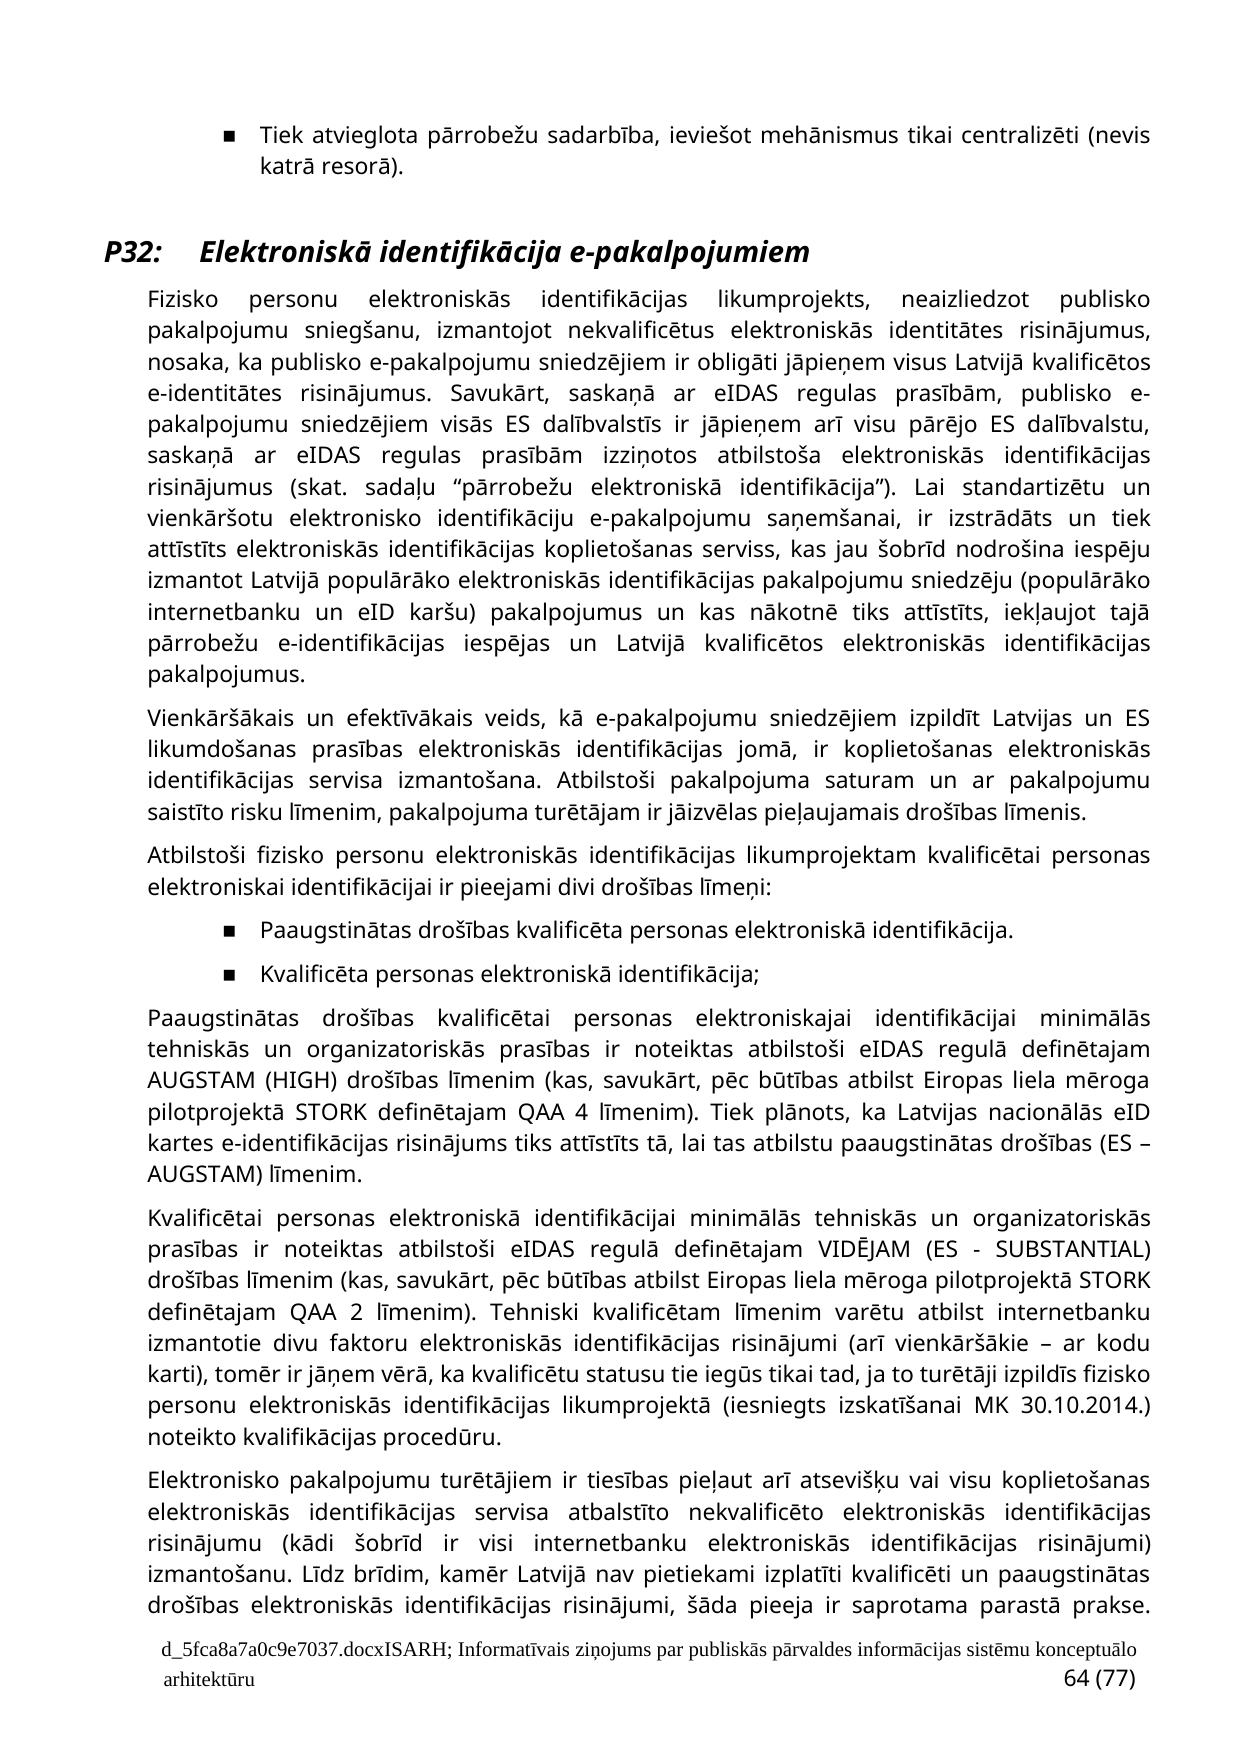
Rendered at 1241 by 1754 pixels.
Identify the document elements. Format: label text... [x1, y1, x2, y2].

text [147, 1464, 1152, 1621]
text Atbilstoši fizisko personu elektroniskās identifikācijas likumprojektam kvalificētai personas elektroniskai identifikācijai ir pieejami divi drošības līmeņi: [147, 839, 1152, 902]
text Tiek atvieglota pārrobežu sadarbība, ieviešot mehānismus tikai centralizēti (nevis katrā resorā). [222, 118, 1152, 181]
text Elektroniskā identifikācija e-pakalpojumiem [162, 231, 1152, 271]
text Fizisko personu elektroniskās identifikācijas likumprojekts, neaizliedzot publisko pakalpojumu sniegšanu, izmantojot nekvalificētus elektroniskās identitātes risinājumus, nosaka, ka publisko e-pakalpojumu sniedzējiem ir obligāti jāpieņem visus Latvijā kvalificētos e-identitātes risinājumus. Savukārt, saskaņā ar eIDAS regulas prasībām, publisko e-pakalpojumu sniedzējiem visās ES dalībvalstīs ir jāpieņem arī visu pārējo ES dalībvalstu, saskaņā ar eIDAS regulas prasībām izziņotos atbilstoša elektroniskās identifikācijas risinājumus (skat. sadaļu “pārrobežu elektroniskā identifikācija”). Lai standartizētu un vienkāršotu elektronisko identifikāciju e-pakalpojumu saņemšanai, ir izstrādāts un tiek attīstīts elektroniskās identifikācijas koplietošanas serviss, kas jau šobrīd nodrošina iespēju izmantot Latvijā populārāko elektroniskās identifikācijas pakalpojumu sniedzēju (populārāko internetbanku un eID karšu) pakalpojumus un kas nākotnē tiks attīstīts, iekļaujot tajā pārrobežu e-identifikācijas iespējas un Latvijā kvalificētos elektroniskās identifikācijas pakalpojumus. [147, 283, 1152, 689]
text Paaugstinātas drošības kvalificēta personas elektroniskā identifikācija. [222, 914, 1152, 946]
text Paaugstinātas drošības kvalificētai personas elektroniskajai identifikācijai minimālās tehniskās un organizatoriskās prasības ir noteiktas atbilstoši eIDAS regulā definētajam AUGSTAM (HIGH) drošības līmenim (kas, savukārt, pēc būtības atbilst Eiropas liela mēroga pilotprojektā STORK definētajam QAA 4 līmenim). Tiek plānots, ka Latvijas nacionālās eID kartes e-identifikācijas risinājums tiks attīstīts tā, lai tas atbilstu paaugstinātas drošības (ES – AUGSTAM) līmenim. [147, 1002, 1152, 1189]
text Kvalificētai personas elektroniskā identifikācijai minimālās tehniskās un organizatoriskās prasības ir noteiktas atbilstoši eIDAS regulā definētajam VIDĒJAM (ES - SUBSTANTIAL) drošības līmenim (kas, savukārt, pēc būtības atbilst Eiropas liela mēroga pilotprojektā STORK definētajam QAA 2 līmenim). Tehniski kvalificētam līmenim varētu atbilst internetbanku izmantotie divu faktoru elektroniskās identifikācijas risinājumi (arī vienkāršākie – ar kodu karti), tomēr ir jāņem vērā, ka kvalificētu statusu tie iegūs tikai tad, ja to turētāji izpildīs fizisko personu elektroniskās identifikācijas likumprojektā (iesniegts izskatīšanai MK 30.10.2014.) noteikto kvalifikācijas procedūru. [147, 1202, 1152, 1452]
text Vienkāršākais un efektīvākais veids, kā e-pakalpojumu sniedzējiem izpildīt Latvijas un ES likumdošanas prasības elektroniskās identifikācijas jomā, ir koplietošanas elektroniskās identifikācijas servisa izmantošana. Atbilstoši pakalpojuma saturam un ar pakalpojumu saistīto risku līmenim, pakalpojuma turētājam ir jāizvēlas pieļaujamais drošības līmenis. [147, 702, 1152, 827]
text Kvalificēta personas elektroniskā identifikācija; [222, 958, 1152, 989]
